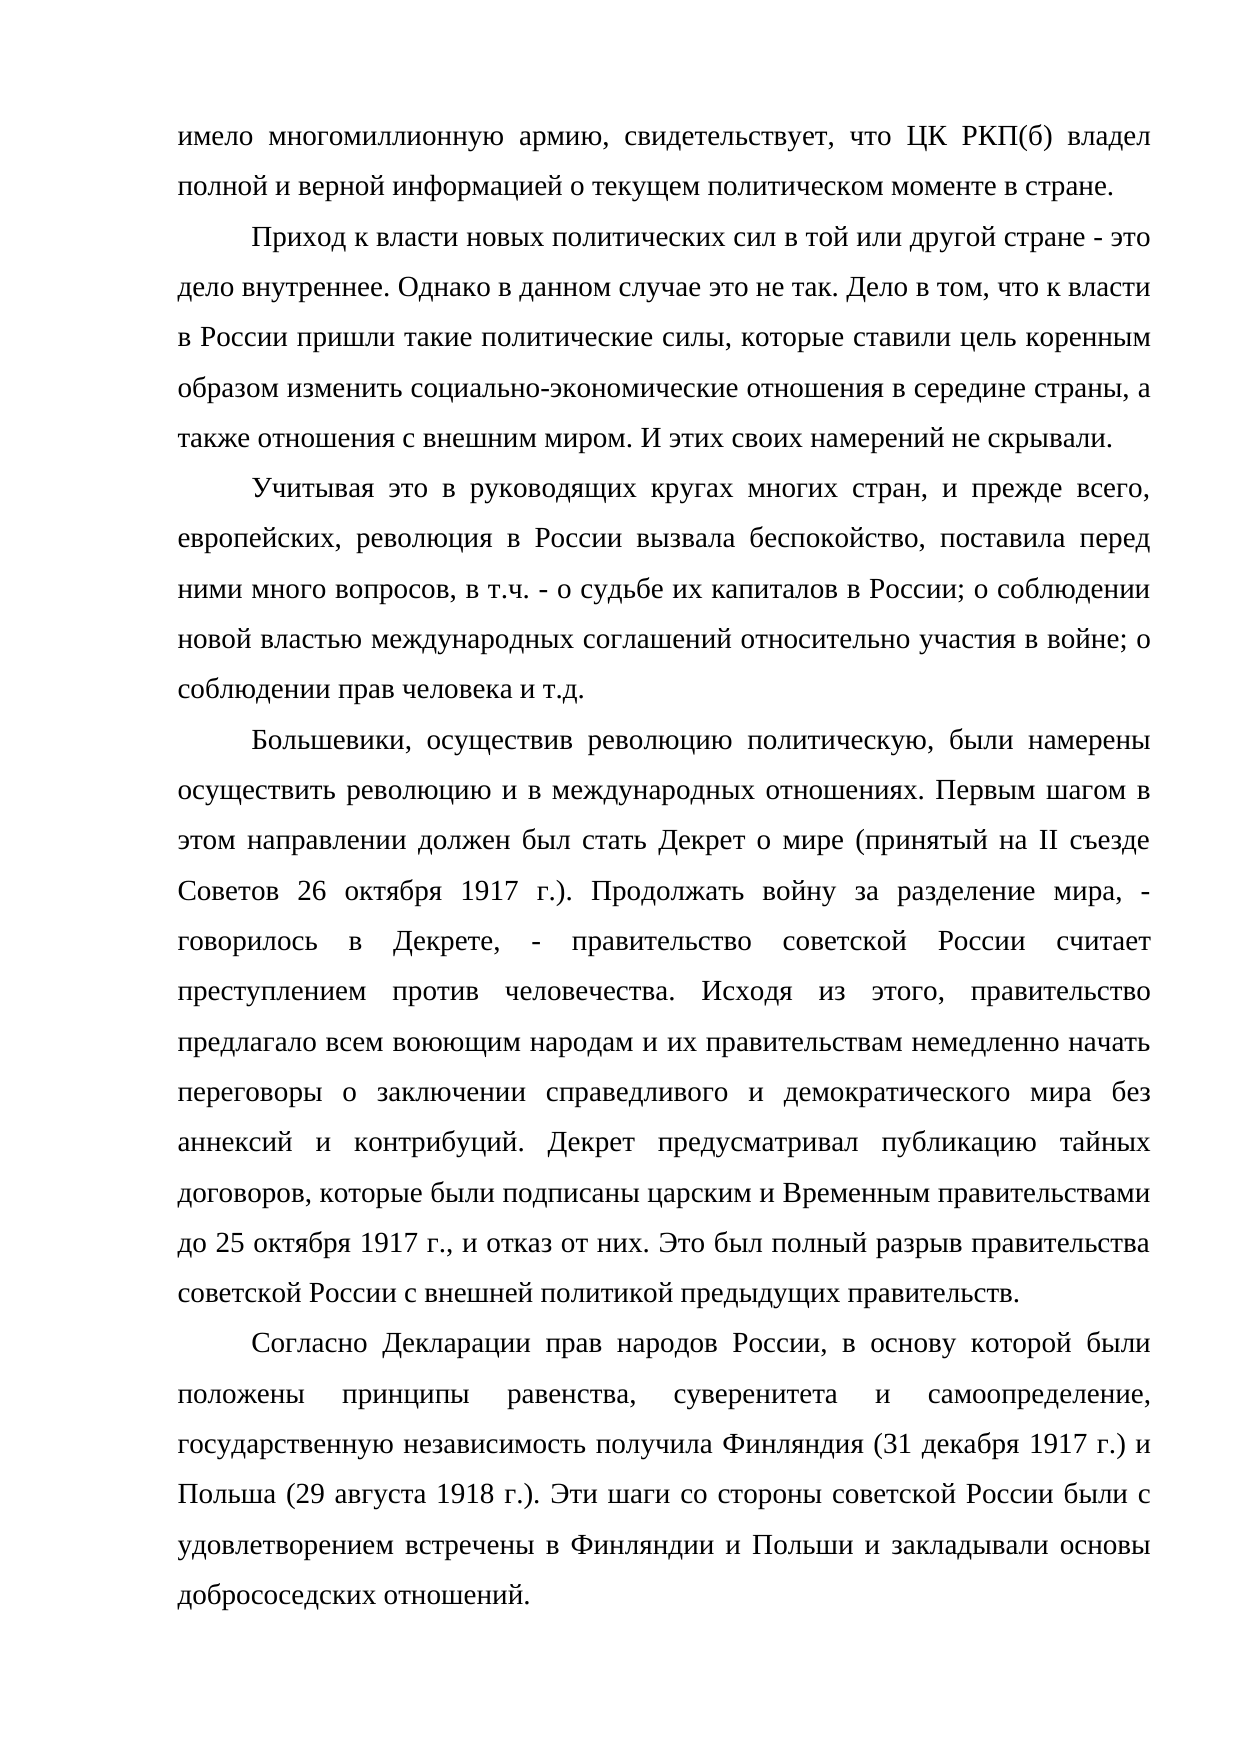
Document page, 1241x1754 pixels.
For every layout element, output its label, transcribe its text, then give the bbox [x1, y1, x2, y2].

text Большевики, осуществив революцию политическую, были намерены осуществить революцию и в международных отношениях. Первым шагом в этом направлении должен был стать Декрет о мире (принятый на ІІ съезде Советов 26 октября .). Продолжать войну за разделение мира, - говорилось в Декрете, - правительство советской России считает преступлением против человечества. Исходя из этого, правительство предлагало всем воюющим народам и их правительствам немедленно начать переговоры о заключении справедливого и демократического мира без аннексий и контрибуций. Декрет предусматривал публикацию тайных договоров, которые были подписаны царским и Временным правительствами до 25 октября ., и отказ от них. Это был полный разрыв правительства советской России с внешней политикой предыдущих правительств. [177, 722, 1152, 1309]
text Учитывая это в руководящих кругах многих стран, и прежде всего, европейских, революция в России вызвала беспокойство, поставила перед ними много вопросов, в т.ч. - о судьбе их капиталов в России; о соблюдении новой властью международных соглашений относительно участия в войне; о соблюдении прав человека и т.д. [177, 470, 1152, 705]
text Согласно Декларации прав народов России, в основу которой были положены принципы равенства, суверенитета и самоопределение, государственную независимость получила Финляндия (31 декабря .) и Польша (29 августа .). Эти шаги со стороны советской России были с удовлетворением встречены в Финляндии и Польши и закладывали основы добрососедских отношений. [177, 1326, 1152, 1611]
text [177, 118, 1152, 202]
text Приход к власти новых политических сил в той или другой стране - это дело внутреннее. Однако в данном случае это не так. Дело в том, что к власти в России пришли такие политические силы, которые ставили цель коренным образом изменить социально-экономические отношения в середине страны, а также отношения с внешним миром. И этих своих намерений не скрывали. [177, 219, 1152, 453]
